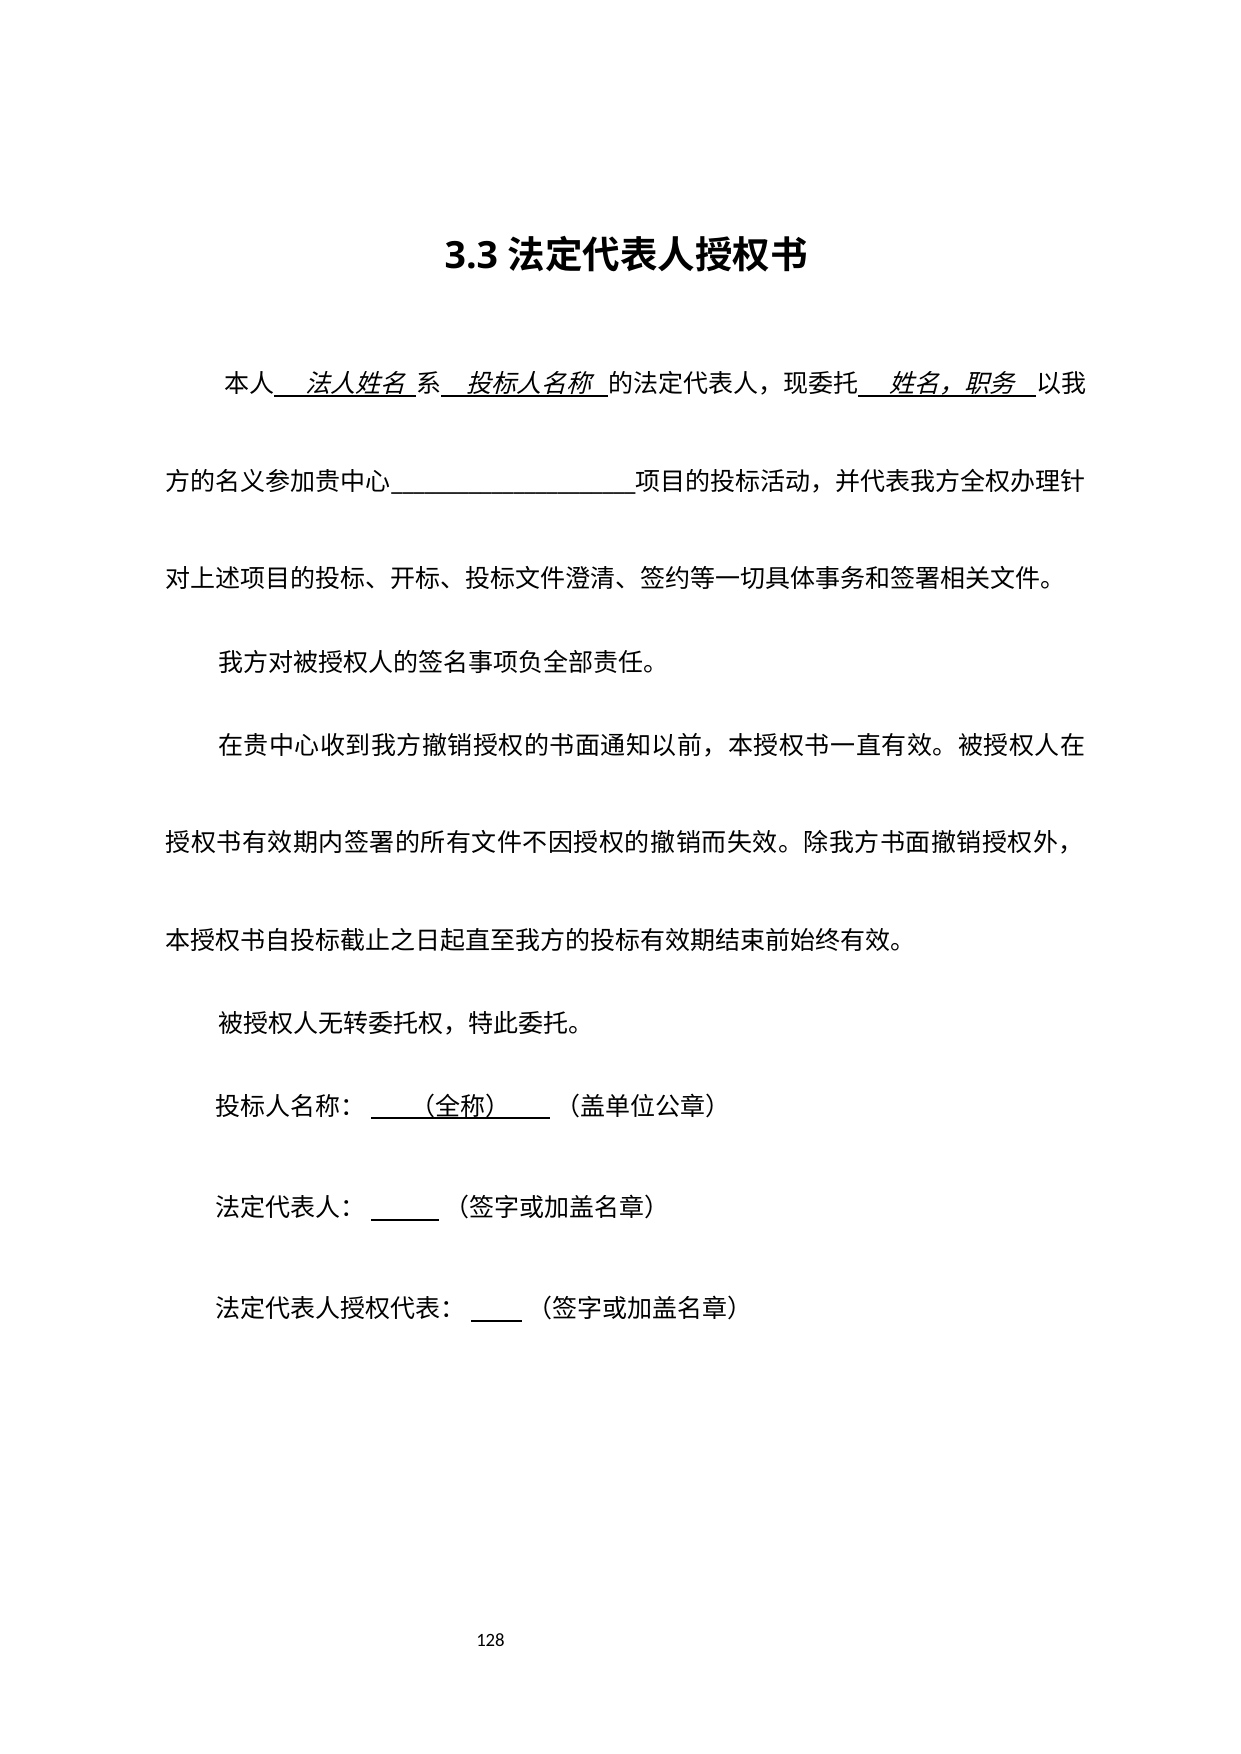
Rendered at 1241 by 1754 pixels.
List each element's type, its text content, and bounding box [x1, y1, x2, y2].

text 3.3 法定代表人授权书 [165, 219, 1087, 284]
text 本人 法人姓名 系 投标人名称 的法定代表人，现委托 姓名，职务 以我方的名义参加贵中心______________________项目的投标活动，并代表我方全权办理针对上述项目的投标、开标、投标文件澄清、签约等一切具体事务和签署相关文件。 [165, 349, 1087, 609]
text 法定代表人授权代表： （签字或加盖名章） [165, 1274, 1087, 1339]
text 被授权人无转委托权，特此委托。 [165, 989, 1087, 1054]
text 法定代表人： （签字或加盖名章） [165, 1173, 1087, 1238]
text 我方对被授权人的签名事项负全部责任。 [165, 628, 1087, 693]
text 投标人名称： （全称） （盖单位公章） [165, 1072, 1087, 1137]
text 在贵中心收到我方撤销授权的书面通知以前，本授权书一直有效。被授权人在授权书有效期内签署的所有文件不因授权的撤销而失效。除我方书面撤销授权外，本授权书自投标截止之日起直至我方的投标有效期结束前始终有效。 [165, 711, 1087, 971]
